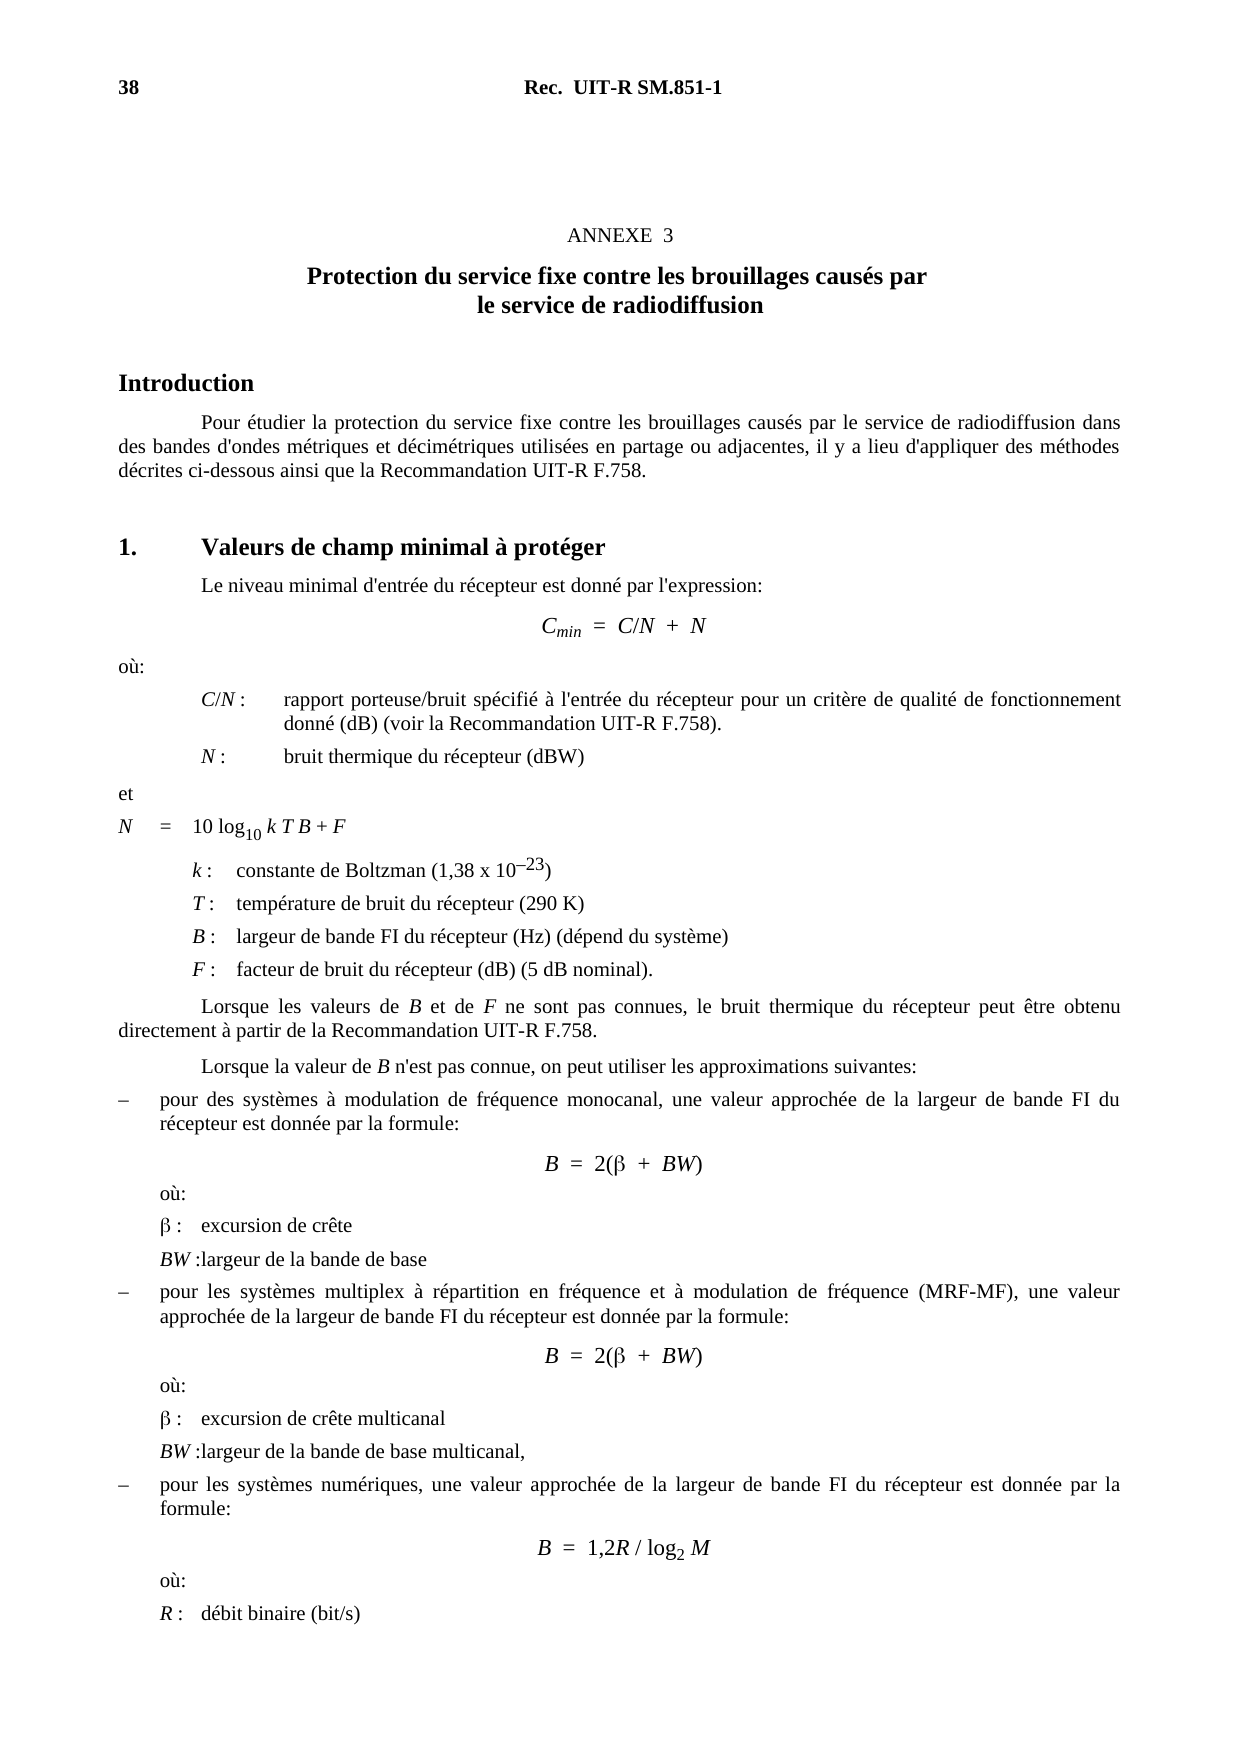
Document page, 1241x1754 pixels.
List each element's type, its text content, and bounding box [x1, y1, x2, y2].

text – pour les systèmes multiplex à répartition en fréquence et à modulation de fréquence (MRF-MF), une valeur approchée de la largeur de bande FI du récepteur est donnée par la formule: [118, 1279, 1122, 1328]
text et [118, 781, 1122, 805]
text ANNEXE 3 [118, 223, 1122, 247]
text B = 1,2R / log2 M [118, 1534, 1122, 1564]
text Cmin = C/N + N [118, 612, 1122, 641]
text N : bruit thermique du récepteur (dBW) [201, 744, 1122, 768]
text Pour étudier la protection du service fixe contre les brouillages causés par le service de radiodiffusion dans des bandes d'ondes métriques et décimétriques utilisées en partage ou adjacentes, il y a lieu d'appliquer des méthodes décrites ci-dessous ainsi que la Recommandation UIT-R F.758. [118, 410, 1122, 482]
text R : débit binaire (bit/s) [159, 1601, 1122, 1625]
text B = 2( + BW) [118, 1150, 1122, 1176]
text où: [118, 1180, 1122, 1204]
text où: [118, 1568, 1122, 1592]
text où: [118, 1373, 1122, 1397]
text B = 2( + BW) [118, 1342, 1122, 1368]
text C/N : rapport porteuse/bruit spécifié à l'entrée du récepteur pour un critère de qualité de fonctionnement donné (dB) (voir la Recommandation UIT-R F.758). [201, 687, 1122, 735]
text k : constante de Boltzman (1,38 x 10–23) [118, 853, 1122, 882]
text : excursion de crête [159, 1213, 1122, 1237]
text Introduction [118, 368, 1122, 397]
text : excursion de crête multicanal [159, 1406, 1122, 1430]
text T : température de bruit du récepteur (290 K) [118, 891, 1122, 915]
text N = 10 log10 k T B + F [118, 814, 1122, 844]
text Lorsque la valeur de B n'est pas connue, on peut utiliser les approximations suivantes: [118, 1054, 1122, 1078]
text BW : largeur de la bande de base multicanal, [159, 1439, 1122, 1463]
text – pour les systèmes numériques, une valeur approchée de la largeur de bande FI du récepteur est donnée par la formule: [118, 1472, 1122, 1520]
subtitle 1. Valeurs de champ minimal à protéger [118, 532, 1122, 561]
title Protection du service fixe contre les brouillages causés par le service de radiodiffusion [118, 261, 1122, 318]
text où: [118, 654, 1122, 678]
text F : facteur de bruit du récepteur (dB) (5 dB nominal). [118, 957, 1122, 981]
text BW : largeur de la bande de base [159, 1246, 1122, 1271]
text Lorsque les valeurs de B et de F ne sont pas connues, le bruit thermique du récepteur peut être obtenu directement à partir de la Recommandation UIT-R F.758. [118, 993, 1122, 1042]
text Le niveau minimal d'entrée du récepteur est donné par l'expression: [118, 573, 1122, 597]
text B : largeur de bande FI du récepteur (Hz) (dépend du système) [118, 924, 1122, 948]
text – pour des systèmes à modulation de fréquence monocanal, une valeur approchée de la largeur de bande FI du récepteur est donnée par la formule: [118, 1087, 1122, 1135]
